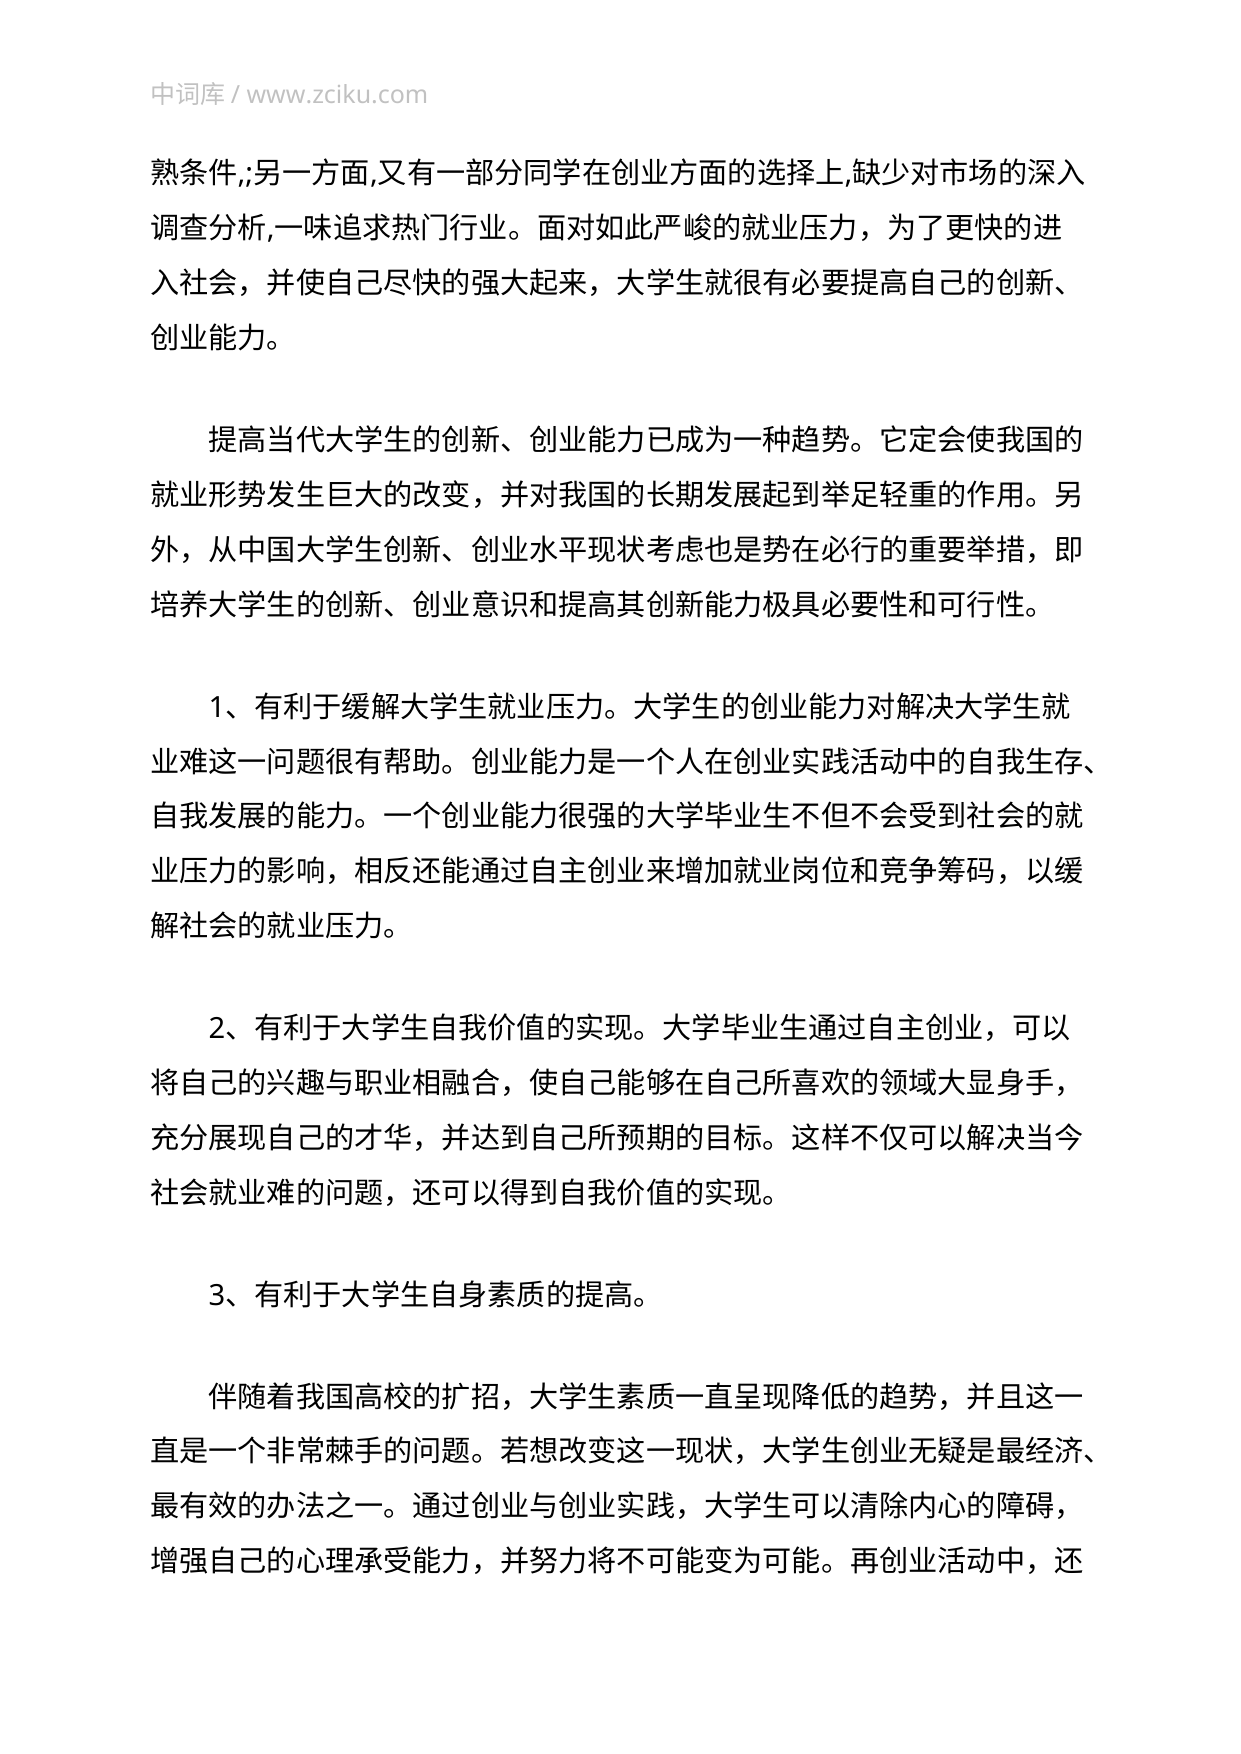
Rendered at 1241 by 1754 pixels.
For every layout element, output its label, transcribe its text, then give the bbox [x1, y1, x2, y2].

text 1、有利于缓解大学生就业压力。大学生的创业能力对解决大学生就业难这一问题很有帮助。创业能力是一个人在创业实践活动中的自我生存、自我发展的能力。一个创业能力很强的大学毕业生不但不会受到社会的就业压力的影响，相反还能通过自主创业来增加就业岗位和竞争筹码，以缓解社会的就业压力。 [150, 683, 1090, 945]
text 3、有利于大学生自身素质的提高。 [150, 1271, 1090, 1313]
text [150, 1373, 1090, 1580]
text 2、有利于大学生自我价值的实现。大学毕业生通过自主创业，可以将自己的兴趣与职业相融合，使自己能够在自己所喜欢的领域大显身手，充分展现自己的才华，并达到自己所预期的目标。这样不仅可以解决当今社会就业难的问题，还可以得到自我价值的实现。 [150, 1004, 1090, 1212]
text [150, 150, 1090, 357]
text 提高当代大学生的创新、创业能力已成为一种趋势。它定会使我国的就业形势发生巨大的改变，并对我国的长期发展起到举足轻重的作用。另外，从中国大学生创新、创业水平现状考虑也是势在必行的重要举措，即培养大学生的创新、创业意识和提高其创新能力极具必要性和可行性。 [150, 417, 1090, 624]
